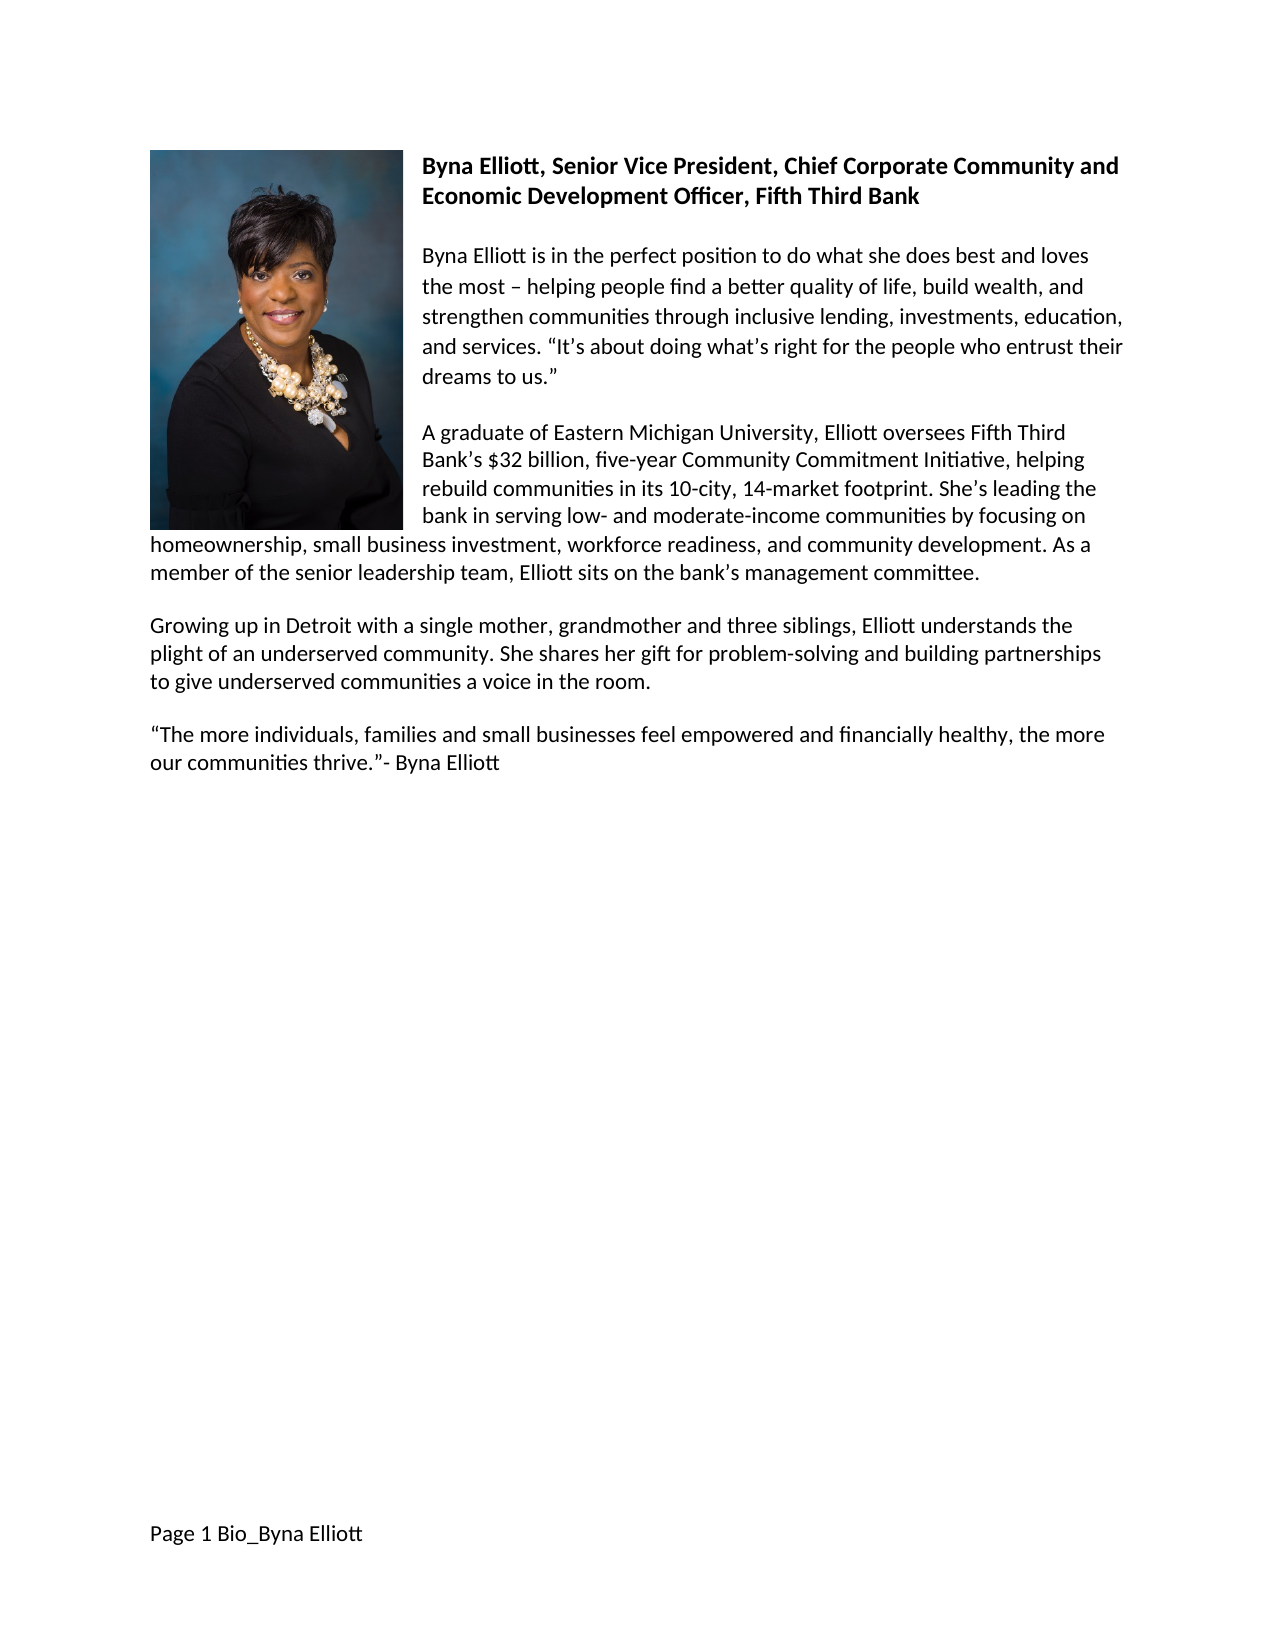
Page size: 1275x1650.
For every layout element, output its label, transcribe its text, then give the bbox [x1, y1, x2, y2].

picture [150, 150, 404, 530]
text Growing up in Detroit with a single mother, grandmother and three siblings, Elliott understands the plight of an underserved community. She shares her gift for problem-solving and building partnerships to give underserved communities a voice in the room. [150, 611, 1125, 695]
text “The more individuals, families and small businesses feel empowered and financially healthy, the more our communities thrive.”- Byna Elliott [150, 720, 1125, 776]
text A graduate of Eastern Michigan University, Elliott oversees Fifth Third Bank’s $32 billion, five-year Community Commitment Initiative, helping rebuild communities in its 10-city, 14-market footprint. She’s leading the bank in serving low- and moderate-income communities by focusing on homeownership, small business investment, workforce readiness, and community development. As a member of the senior leadership team, Elliott sits on the bank’s management committee. [150, 418, 1125, 586]
text Byna Elliott is in the perfect position to do what she does best and loves the most – helping people find a better quality of life, build wealth, and strengthen communities through inclusive lending, investments, education, and services. “It’s about doing what’s right for the people who entrust their dreams to us.” [404, 242, 1125, 390]
text Byna Elliott, Senior Vice President, Chief Corporate Community and Economic Development Officer, Fifth Third Bank [404, 150, 1125, 211]
